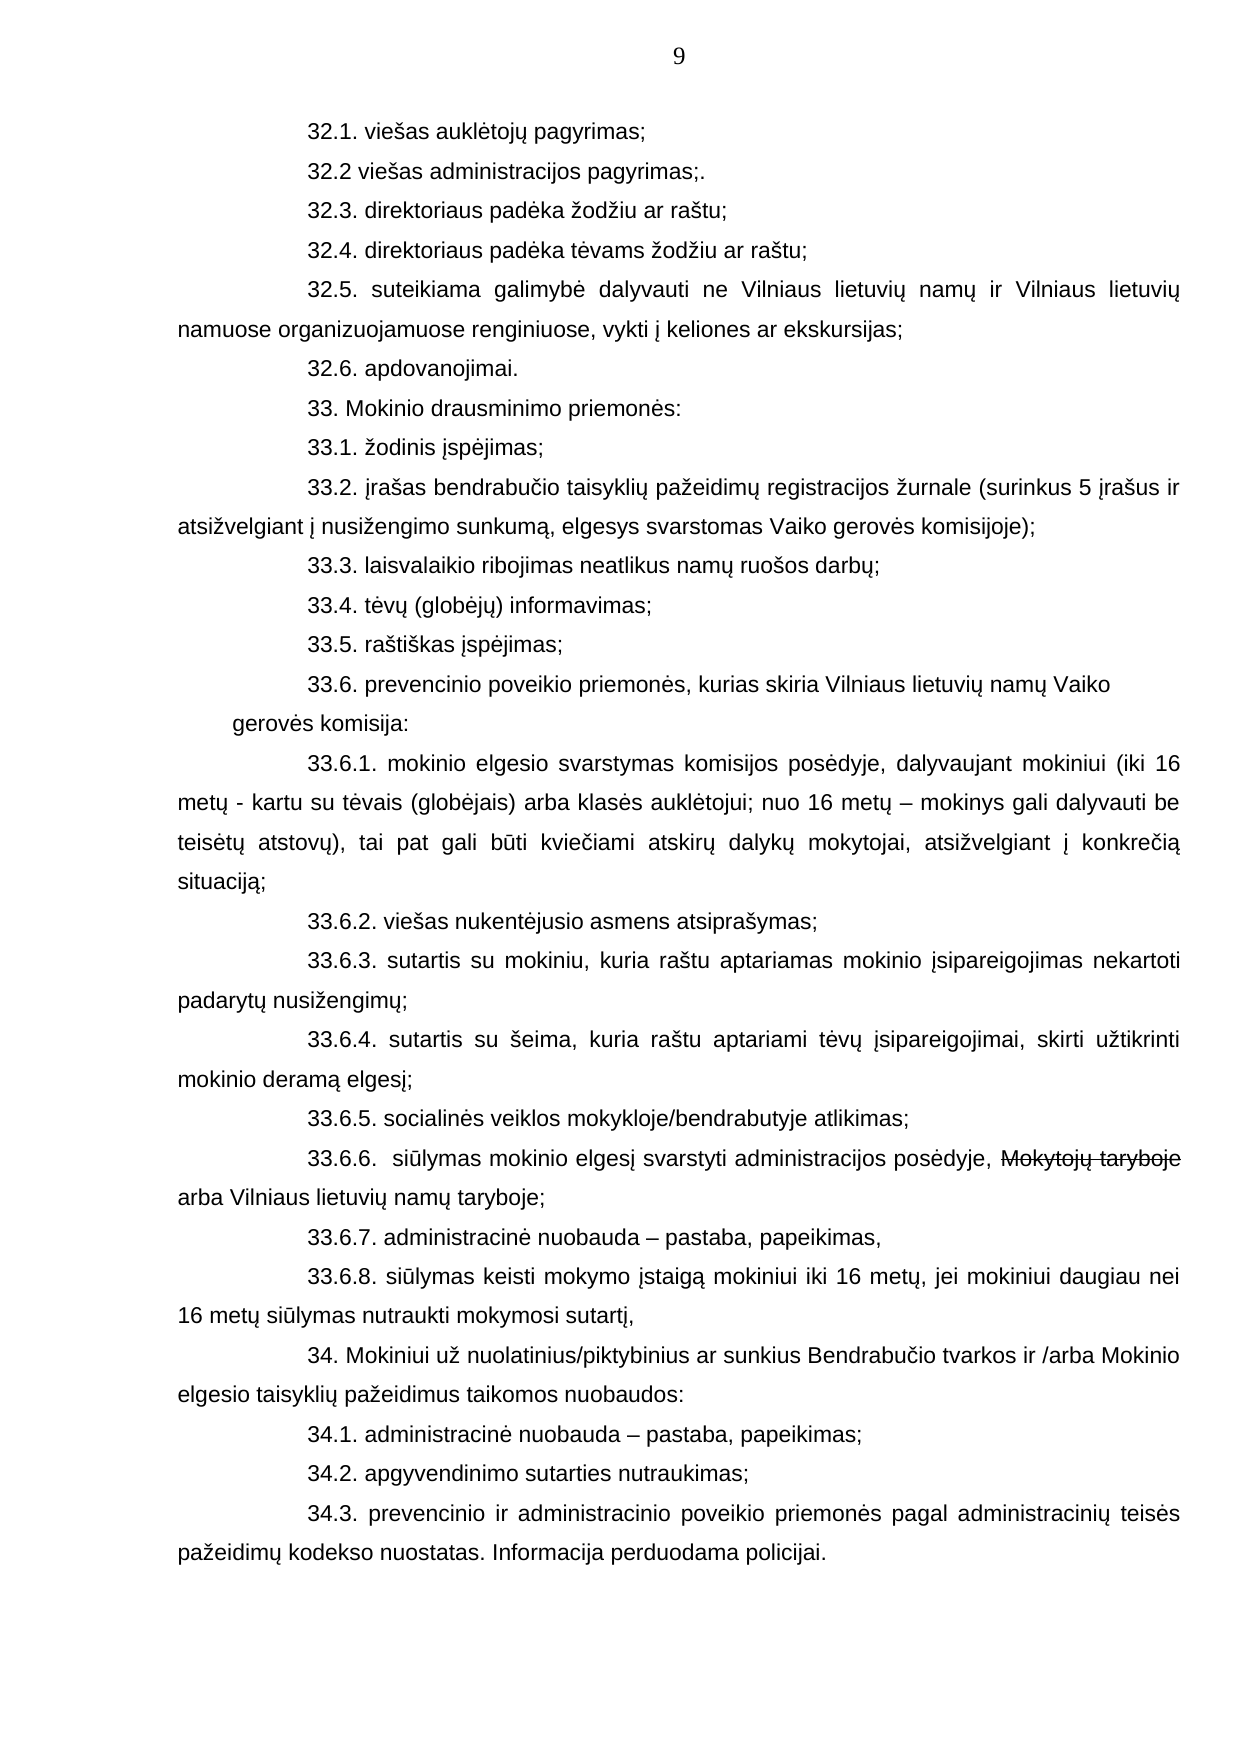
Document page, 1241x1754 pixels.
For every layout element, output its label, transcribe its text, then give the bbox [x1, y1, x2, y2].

text 33.3. laisvalaikio ribojimas neatlikus namų ruošos darbų; [177, 552, 1181, 579]
text 34.3. prevencinio ir administracinio poveikio priemonės pagal administracinių teisės pažeidimų kodekso nuostatas. Informacija perduodama policijai. [177, 1500, 1181, 1566]
text 33. Mokinio drausminimo priemonės: [177, 394, 1181, 421]
text 33.6.4. sutartis su šeima, kuria raštu aptariami tėvų įsipareigojimai, skirti užtikrinti mokinio deramą elgesį; [177, 1026, 1181, 1092]
text 33.4. tėvų (globėjų) informavimas; [177, 592, 1181, 618]
text 32.5. suteikiama galimybė dalyvauti ne Vilniaus lietuvių namų ir Vilniaus lietuvių namuose organizuojamuose renginiuose, vykti į keliones ar ekskursijas; [177, 276, 1181, 342]
text 34.1. administracinė nuobauda – pastaba, papeikimas; [177, 1421, 1181, 1447]
text 33.2. įrašas bendrabučio taisyklių pažeidimų registracijos žurnale (surinkus 5 įrašus ir atsižvelgiant į nusižengimo sunkumą, elgesys svarstomas Vaiko gerovės komisijoje); [177, 473, 1181, 539]
text 33.5. raštiškas įspėjimas; [177, 631, 1181, 658]
text 33.6.8. siūlymas keisti mokymo įstaigą mokiniui iki 16 metų, jei mokiniui daugiau nei 16 metų siūlymas nutraukti mokymosi sutartį, [177, 1263, 1181, 1329]
text 32.4. direktoriaus padėka tėvams žodžiu ar raštu; [177, 237, 1181, 263]
text 33.6.1. mokinio elgesio svarstymas komisijos posėdyje, dalyvaujant mokiniui (iki 16 metų - kartu su tėvais (globėjais) arba klasės auklėtojui; nuo 16 metų – mokinys gali dalyvauti be teisėtų atstovų), tai pat gali būti kviečiami atskirų dalykų mokytojai, atsižvelgiant į konkrečią situaciją; [177, 750, 1181, 894]
text 33.6. prevencinio poveikio priemonės, kurias skiria Vilniaus lietuvių namų Vaiko gerovės komisija: [232, 671, 1181, 737]
text 34.2. apgyvendinimo sutarties nutraukimas; [177, 1460, 1181, 1487]
text 34. Mokiniui už nuolatinius/piktybinius ar sunkius Bendrabučio tvarkos ir /arba Mokinio elgesio taisyklių pažeidimus taikomos nuobaudos: [177, 1342, 1181, 1408]
text 33.6.3. sutartis su mokiniu, kuria raštu aptariamas mokinio įsipareigojimas nekartoti padarytų nusižengimų; [177, 947, 1181, 1013]
text 33.6.5. socialinės veiklos mokykloje/bendrabutyje atlikimas; [177, 1105, 1181, 1131]
text 32.6. apdovanojimai. [177, 355, 1181, 381]
text 32.3. direktoriaus padėka žodžiu ar raštu; [177, 197, 1181, 223]
text 32.1. viešas auklėtojų pagyrimas; [177, 118, 1181, 144]
text 33.6.7. administracinė nuobauda – pastaba, papeikimas, [177, 1223, 1181, 1250]
text 33.6.2. viešas nukentėjusio asmens atsiprašymas; [177, 908, 1181, 934]
text 33.1. žodinis įspėjimas; [177, 434, 1181, 460]
text 33.6.6. siūlymas mokinio elgesį svarstyti administracijos posėdyje, Mokytojų taryboje arba Vilniaus lietuvių namų taryboje; [177, 1144, 1181, 1210]
text 32.2 viešas administracijos pagyrimas;. [177, 158, 1181, 184]
